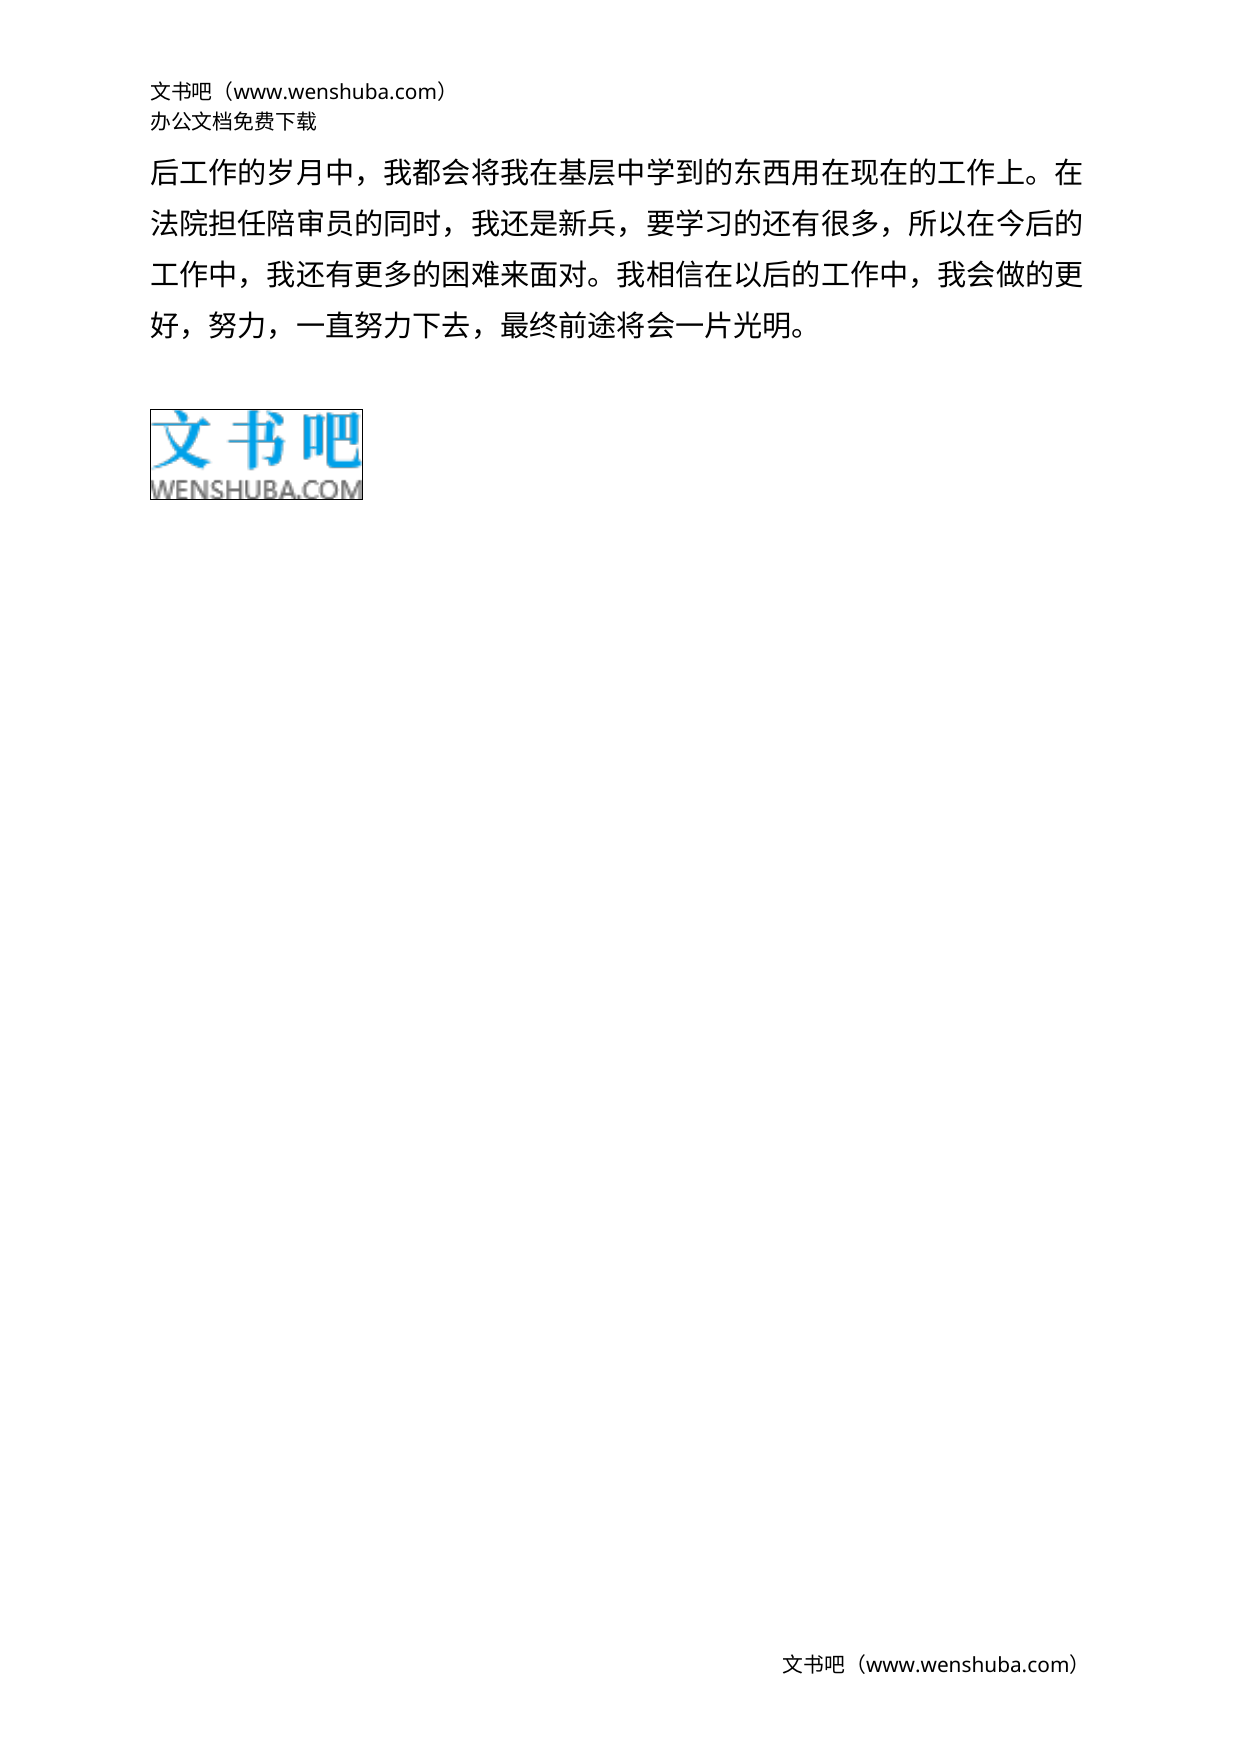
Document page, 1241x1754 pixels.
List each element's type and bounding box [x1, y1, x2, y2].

text [150, 150, 1090, 344]
picture [151, 410, 362, 499]
